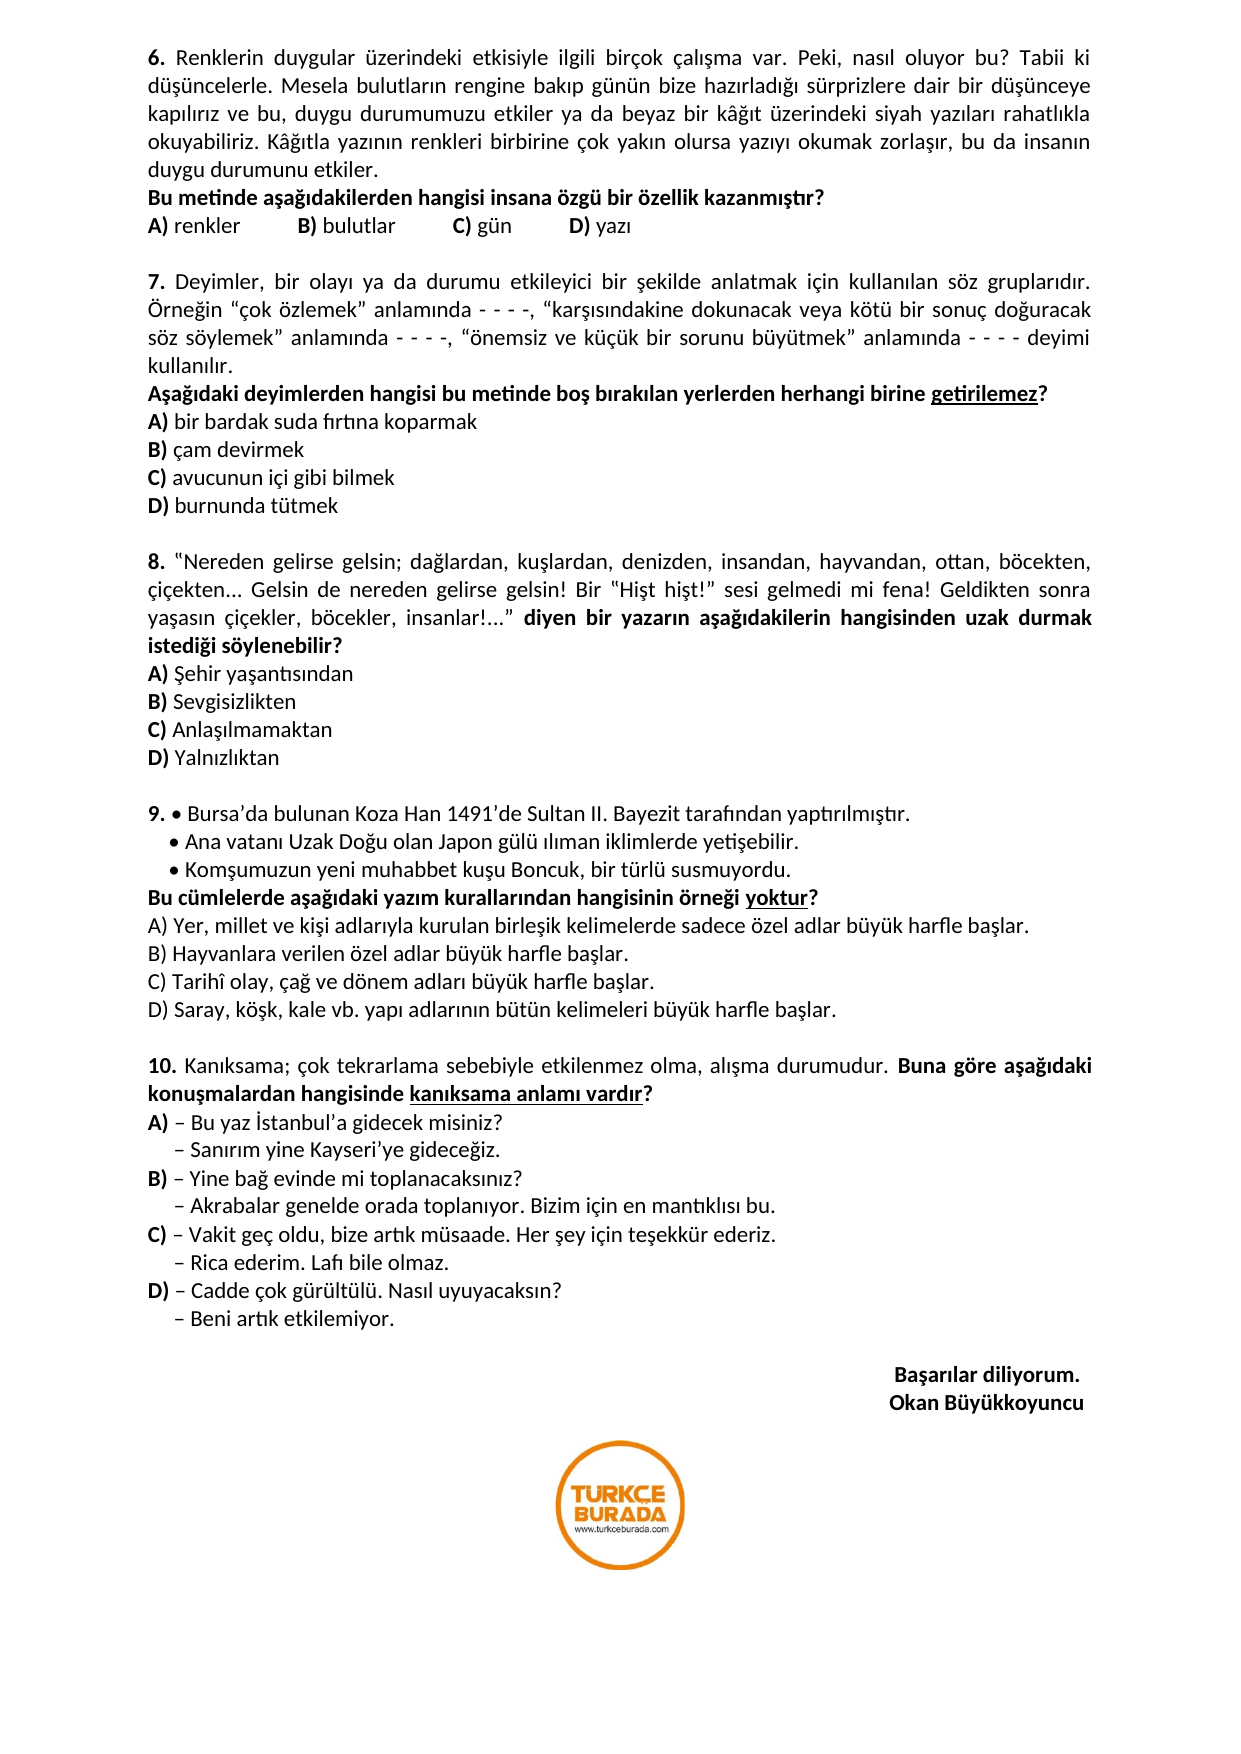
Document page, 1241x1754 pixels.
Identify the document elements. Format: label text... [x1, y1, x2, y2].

text ‒ Rica ederim. Lafı bile olmaz. [148, 1248, 1093, 1276]
text B) Hayvanlara verilen özel adlar büyük harfle başlar. [148, 939, 1093, 967]
text 8. ‟Nereden gelirse gelsin; dağlardan, kuşlardan, denizden, insandan, hayvandan, ottan, böcekten, çiçekten... Gelsin de nereden gelirse gelsin! Bir ‟Hişt hişt!” sesi gelmedi mi fena! Geldikten sonra yaşasın çiçekler, böcekler, insanlar!...” diyen bir yazarın aşağıdakilerin hangisinden uzak durmak istediği söylenebilir? [148, 547, 1093, 659]
text D) Yalnızlıktan [148, 743, 1093, 771]
text • Komşumuzun yeni muhabbet kuşu Boncuk, bir türlü susmuyordu. [148, 855, 1093, 883]
text ‒ Sanırım yine Kayseri’ye gideceğiz. [148, 1136, 1093, 1164]
text C) Anlaşılmamaktan [148, 715, 1093, 743]
text B) Sevgisizlikten [148, 687, 1093, 715]
text A) ‒ Bu yaz İstanbul’a gidecek misiniz? [148, 1108, 1093, 1136]
text C) avucunun içi gibi bilmek [148, 463, 1093, 491]
text Aşağıdaki deyimlerden hangisi bu metinde boş bırakılan yerlerden herhangi birine getirilemez? [148, 379, 1093, 407]
text C) Tarihî olay, çağ ve dönem adları büyük harfle başlar. [148, 967, 1093, 996]
text ‒ Beni artık etkilemiyor. [148, 1304, 1093, 1332]
text D) burnunda tütmek [148, 491, 1093, 519]
text A) bir bardak suda fırtına koparmak [148, 407, 1093, 435]
text B) ‒ Yine bağ evinde mi toplanacaksınız? [148, 1164, 1093, 1192]
text A) renkler B) bulutlar C) gün D) yazı [148, 211, 1093, 239]
text ‒ Akrabalar genelde orada toplanıyor. Bizim için en mantıklısı bu. [148, 1192, 1093, 1220]
text 10. Kanıksama; çok tekrarlama sebebiyle etkilenmez olma, alışma durumudur. Buna göre aşağıdaki konuşmalardan hangisinde kanıksama anlamı vardır? [148, 1052, 1093, 1108]
text C) ‒ Vakit geç oldu, bize artık müsaade. Her şey için teşekkür ederiz. [148, 1220, 1093, 1248]
text Başarılar diliyorum. [148, 1360, 1093, 1388]
text Bu cümlelerde aşağıdaki yazım kurallarından hangisinin örneği yoktur? [148, 883, 1093, 911]
text 6. Renklerin duygular üzerindeki etkisiyle ilgili birçok çalışma var. Peki, nasıl oluyor bu? Tabii ki düşüncelerle. Mesela bulutların rengine bakıp günün bize hazırladığı sürprizlere dair bir düşünceye kapılırız ve bu, duygu durumumuzu etkiler ya da beyaz bir kâğıt üzerindeki siyah yazıları rahatlıkla okuyabiliriz. Kâğıtla yazının renkleri birbirine çok yakın olursa yazıyı okumak zorlaşır, bu da insanın duygu durumunu etkiler. [148, 43, 1093, 183]
picture [555, 1440, 685, 1570]
text A) Yer, millet ve kişi adlarıyla kurulan birleşik kelimelerde sadece özel adlar büyük harfle başlar. [148, 911, 1093, 939]
text 9. • Bursa’da bulunan Koza Han 1491’de Sultan II. Bayezit tarafından yaptırılmıştır. [148, 799, 1093, 827]
text Okan Büyükkoyuncu [148, 1388, 1093, 1416]
text 7. Deyimler, bir olayı ya da durumu etkileyici bir şekilde anlatmak için kullanılan söz gruplarıdır. Örneğin “çok özlemek” anlamında - - - -, “karşısındakine dokunacak veya kötü bir sonuç doğuracak söz söylemek” anlamında - - - -, “önemsiz ve küçük bir sorunu büyütmek” anlamında - - - - deyimi kullanılır. [148, 267, 1093, 379]
text • Ana vatanı Uzak Doğu olan Japon gülü ılıman iklimlerde yetişebilir. [148, 827, 1093, 855]
text D) ‒ Cadde çok gürültülü. Nasıl uyuyacaksın? [148, 1276, 1093, 1304]
text B) çam devirmek [148, 435, 1093, 463]
text A) Şehir yaşantısından [148, 659, 1093, 687]
text D) Saray, köşk, kale vb. yapı adlarının bütün kelimeleri büyük harfle başlar. [148, 996, 1093, 1023]
text Bu metinde aşağıdakilerden hangisi insana özgü bir özellik kazanmıştır? [148, 183, 1093, 211]
